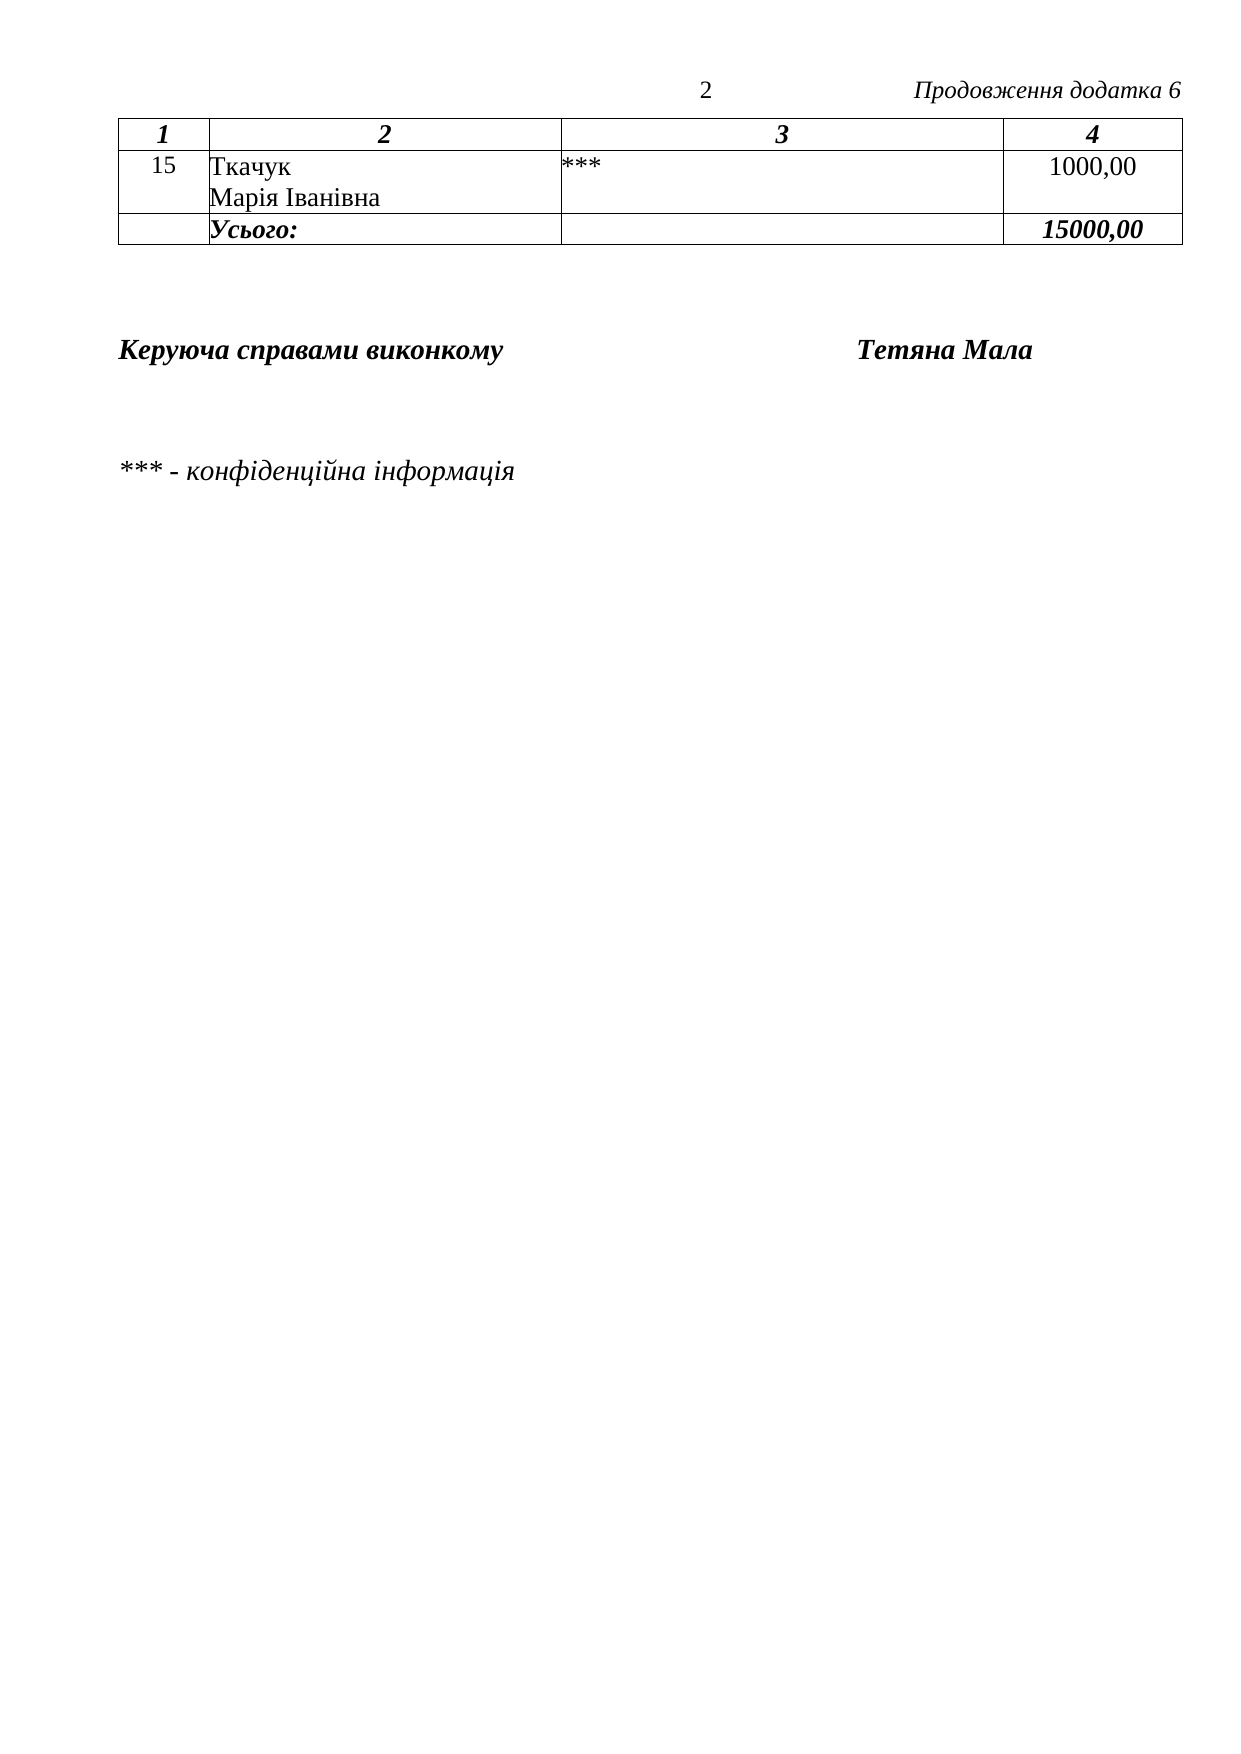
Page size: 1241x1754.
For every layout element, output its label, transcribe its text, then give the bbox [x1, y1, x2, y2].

table_header 2 [210, 119, 561, 150]
table_cell 15 [119, 151, 209, 212]
text *** - конфіденційна інформація [118, 453, 1181, 487]
table_header 4 [1004, 119, 1182, 150]
table_header 1 [119, 119, 209, 150]
table_cell 15000,00 [1004, 214, 1182, 244]
table_cell 1000,00 [1004, 151, 1182, 212]
table_header 3 [562, 119, 1003, 150]
text Керуюча справами виконкому Тетяна Мала [118, 332, 1181, 366]
table_cell Ткачук Марія Іванівна [210, 151, 561, 212]
table_cell Усього: [210, 214, 561, 244]
table_cell *** [562, 151, 1003, 212]
table_cell [119, 214, 209, 244]
table_cell [562, 214, 1003, 244]
